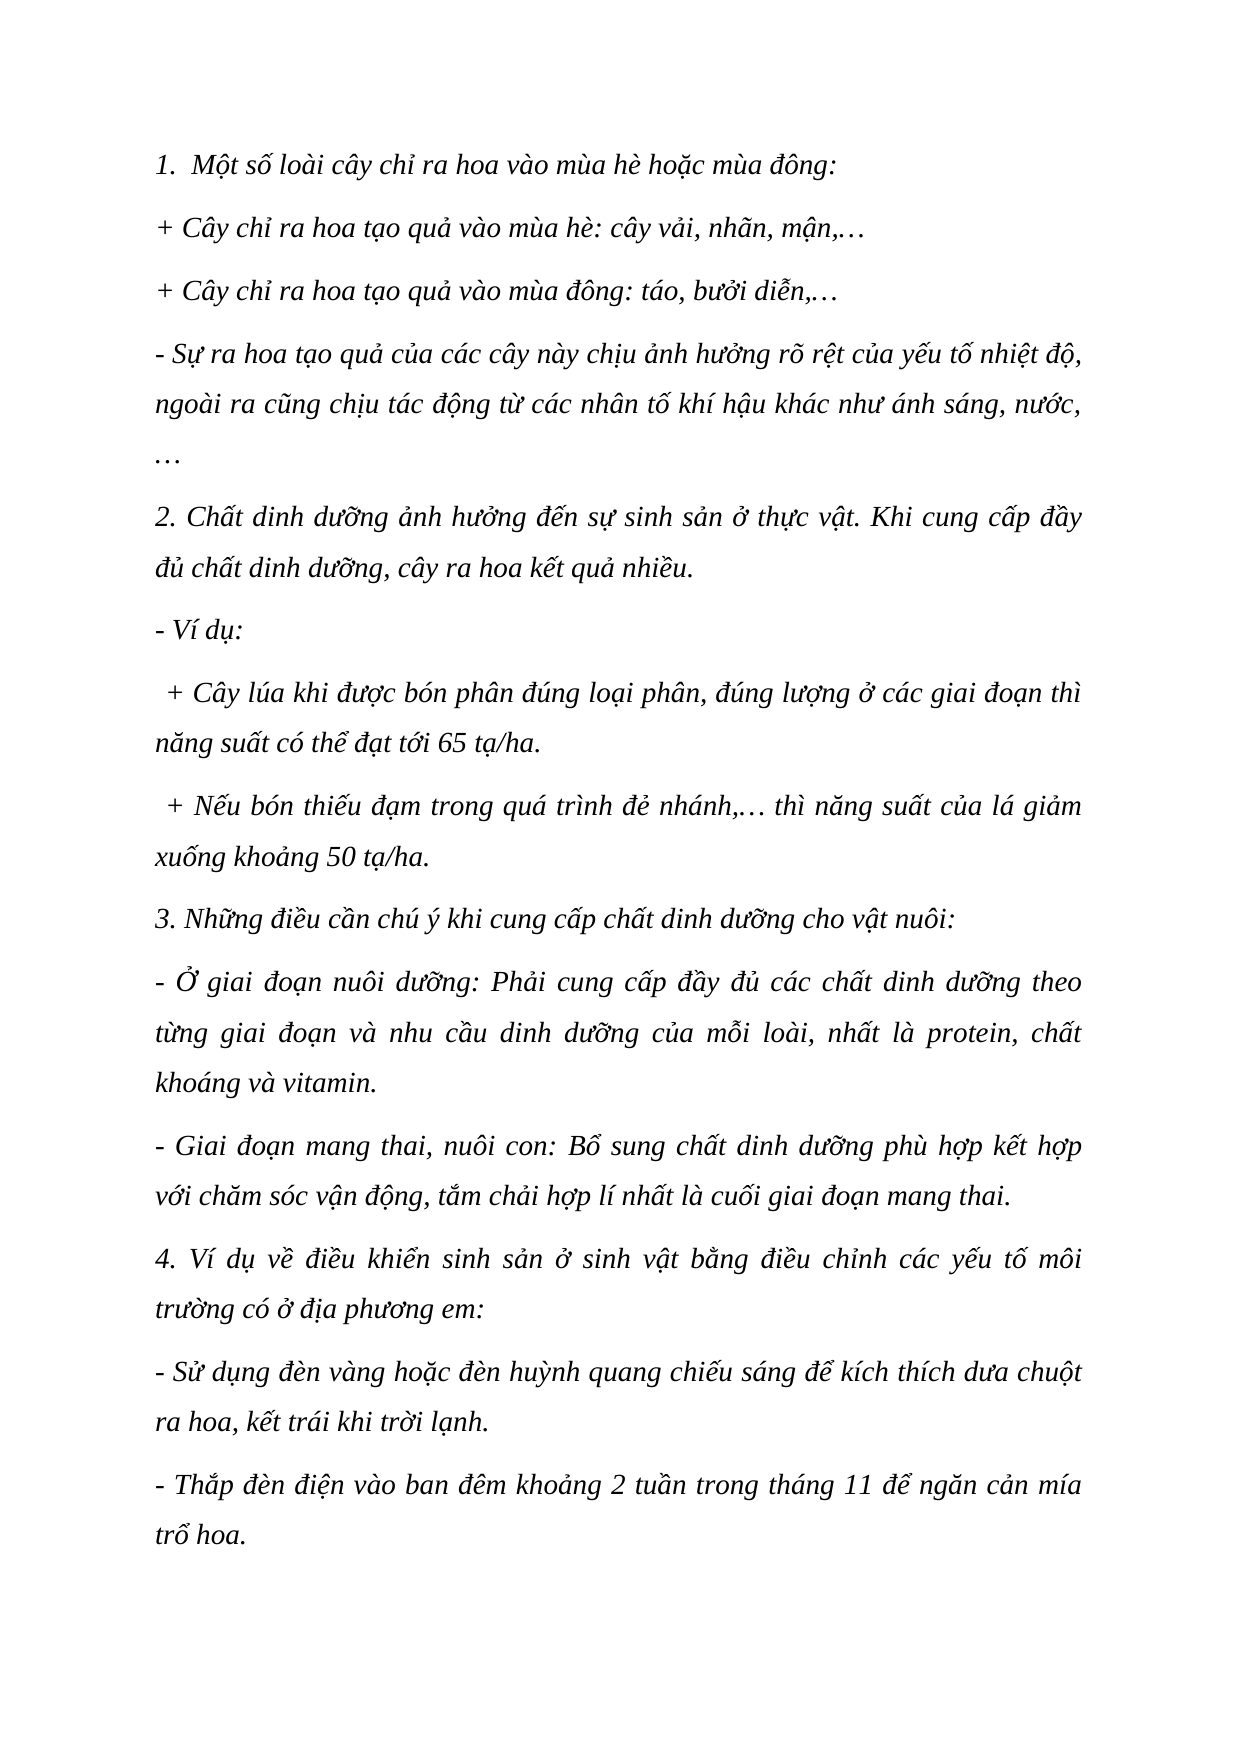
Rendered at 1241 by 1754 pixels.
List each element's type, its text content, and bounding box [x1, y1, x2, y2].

text - Giai đoạn mang thai, nuôi con: Bổ sung chất dinh dưỡng phù hợp kết hợp với chăm sóc vận động, tắm chải hợp lí nhất là cuối giai đoạn mang thai. [155, 1128, 1086, 1212]
text 2. Chất dinh dưỡng ảnh hưởng đến sự sinh sản ở thực vật. Khi cung cấp đầy đủ chất dinh dưỡng, cây ra hoa kết quả nhiều. [155, 499, 1086, 583]
text 4. Ví dụ về điều khiển sinh sản ở sinh vật bằng điều chỉnh các yếu tố môi trường có ở địa phương em: [155, 1241, 1086, 1325]
text - Thắp đèn điện vào ban đêm khoảng 2 tuần trong tháng 11 để ngăn cản mía trổ hoa. [155, 1467, 1086, 1551]
text - Ở giai đoạn nuôi dưỡng: Phải cung cấp đầy đủ các chất dinh dưỡng theo từng giai đoạn và nhu cầu dinh dưỡng của mỗi loài, nhất là protein, chất khoáng và vitamin. [155, 964, 1086, 1098]
text + Cây chỉ ra hoa tạo quả vào mùa đông: táo, bưởi diễn,… [155, 273, 1086, 307]
text + Cây lúa khi được bón phân đúng loại phân, đúng lượng ở các giai đoạn thì năng suất có thể đạt tới 65 tạ/ha. [155, 675, 1086, 759]
text + Cây chỉ ra hoa tạo quả vào mùa hè: cây vải, nhãn, mận,… [155, 210, 1086, 244]
text - Sử dụng đèn vàng hoặc đèn huỳnh quang chiếu sáng để kích thích dưa chuột ra hoa, kết trái khi trời lạnh. [155, 1354, 1086, 1438]
text - Ví dụ: [155, 612, 1086, 646]
text - Sự ra hoa tạo quả của các cây này chịu ảnh hưởng rõ rệt của yếu tố nhiệt độ, ngoài ra cũng chịu tác động từ các nhân tố khí hậu khác như ánh sáng, nước,… [155, 336, 1086, 470]
text 1. Một số loài cây chỉ ra hoa vào mùa hè hoặc mùa đông: [155, 147, 1086, 181]
text + Nếu bón thiếu đạm trong quá trình đẻ nhánh,… thì năng suất của lá giảm xuống khoảng 50 tạ/ha. [155, 788, 1086, 872]
text 3. Những điều cần chú ý khi cung cấp chất dinh dưỡng cho vật nuôi: [184, 902, 1086, 935]
